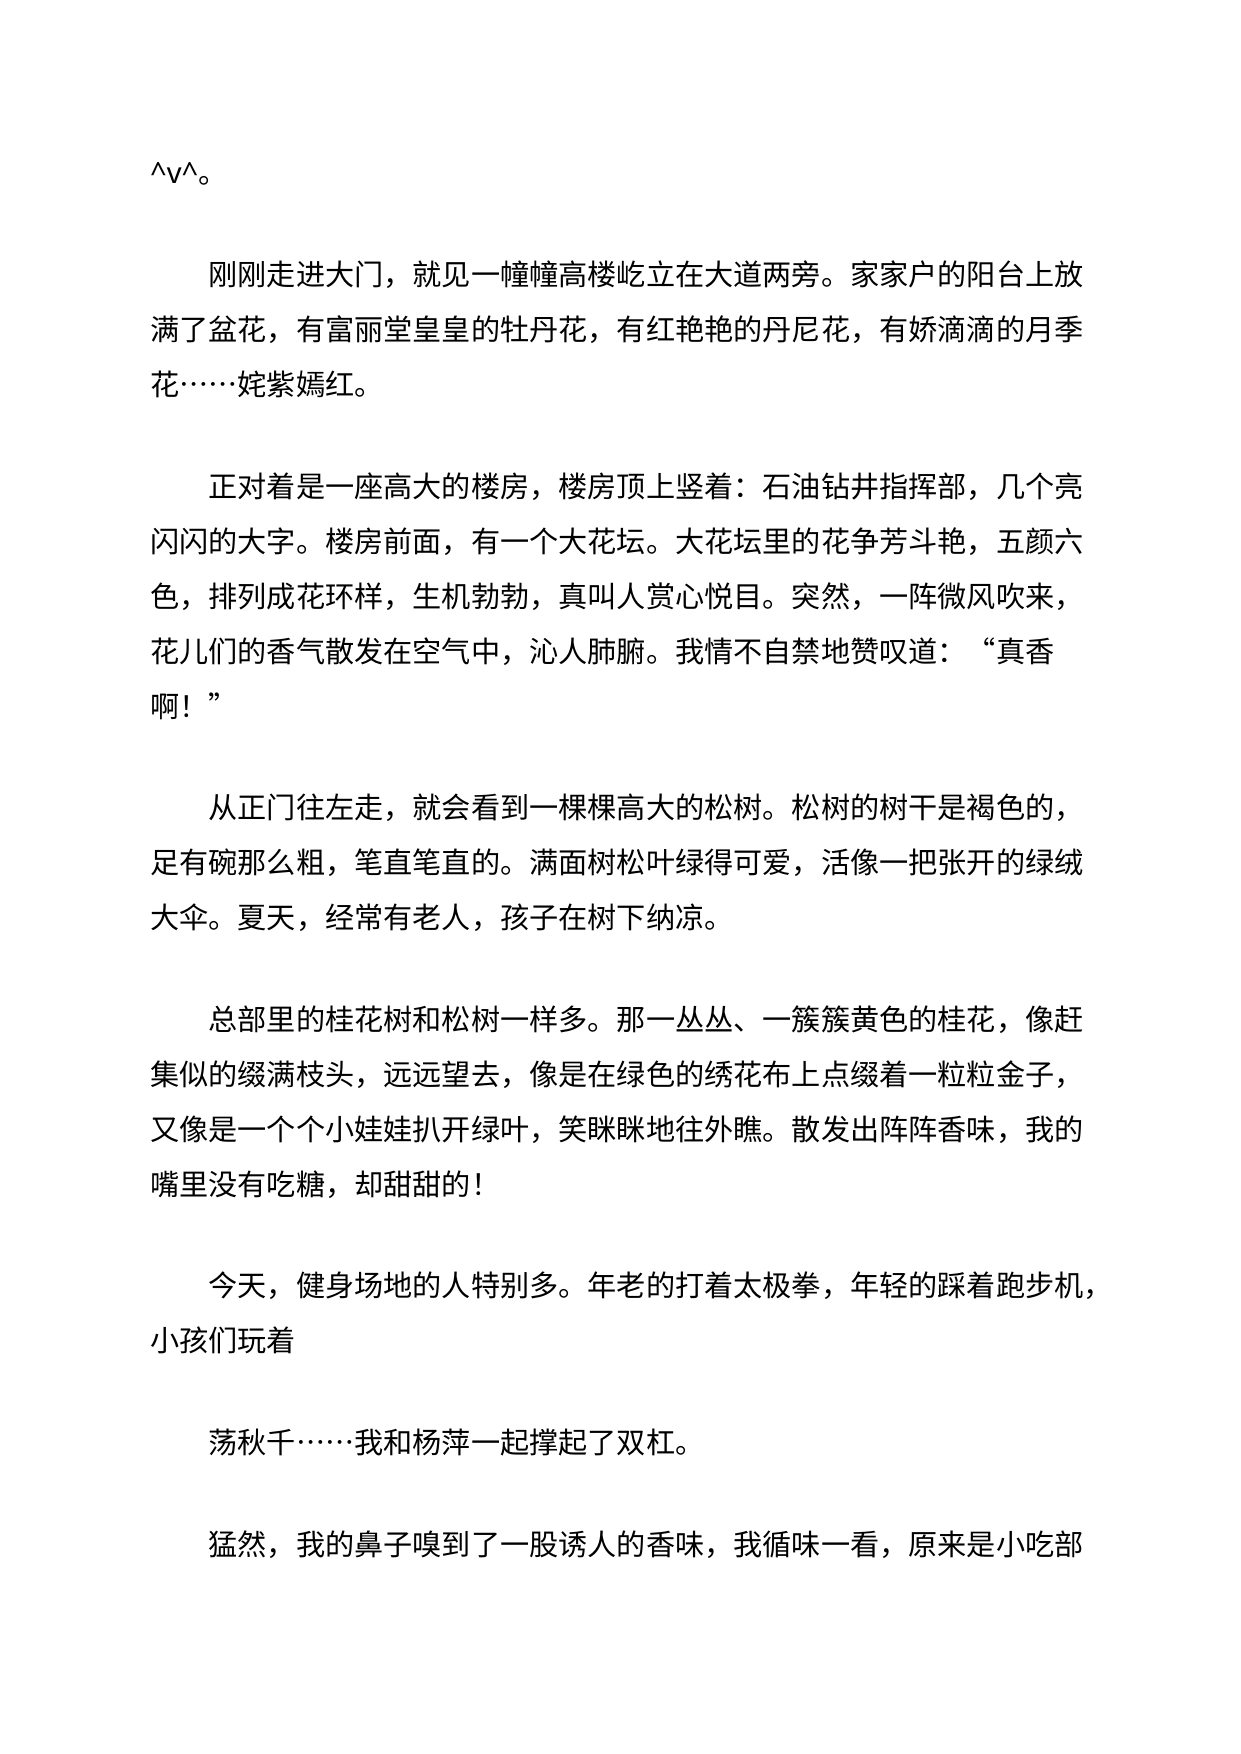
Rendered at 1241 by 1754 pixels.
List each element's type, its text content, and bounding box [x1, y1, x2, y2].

text 荡秋千……我和杨萍一起撑起了双杠。 [150, 1419, 1090, 1462]
text 总部里的桂花树和松树一样多。那一丛丛、一簇簇黄色的桂花，像赶集似的缀满枝头，远远望去，像是在绿色的绣花布上点缀着一粒粒金子，又像是一个个小娃娃扒开绿叶，笑眯眯地往外瞧。散发出阵阵香味，我的嘴里没有吃糖，却甜甜的！ [150, 996, 1090, 1203]
text 今天，健身场地的人特别多。年老的打着太极拳，年轻的踩着跑步机，小孩们玩着 [150, 1263, 1090, 1360]
text 刚刚走进大门，就见一幢幢高楼屹立在大道两旁。家家户的阳台上放满了盆花，有富丽堂皇皇的牡丹花，有红艳艳的丹尼花，有娇滴滴的月季花……姹紫嫣红。 [150, 252, 1090, 404]
text 从正门往左走，就会看到一棵棵高大的松树。松树的树干是褐色的，足有碗那么粗，笔直笔直的。满面树松叶绿得可爱，活像一把张开的绿绒大伞。夏天，经常有老人，孩子在树下纳凉。 [150, 785, 1090, 937]
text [150, 1521, 1090, 1564]
text 正对着是一座高大的楼房，楼房顶上竖着：石油钻井指挥部，几个亮闪闪的大字。楼房前面，有一个大花坛。大花坛里的花争芳斗艳，五颜六色，排列成花环样，生机勃勃，真叫人赏心悦目。突然，一阵微风吹来，花儿们的香气散发在空气中，沁人肺腑。我情不自禁地赞叹道：“真香啊！” [150, 463, 1090, 725]
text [150, 150, 1090, 192]
